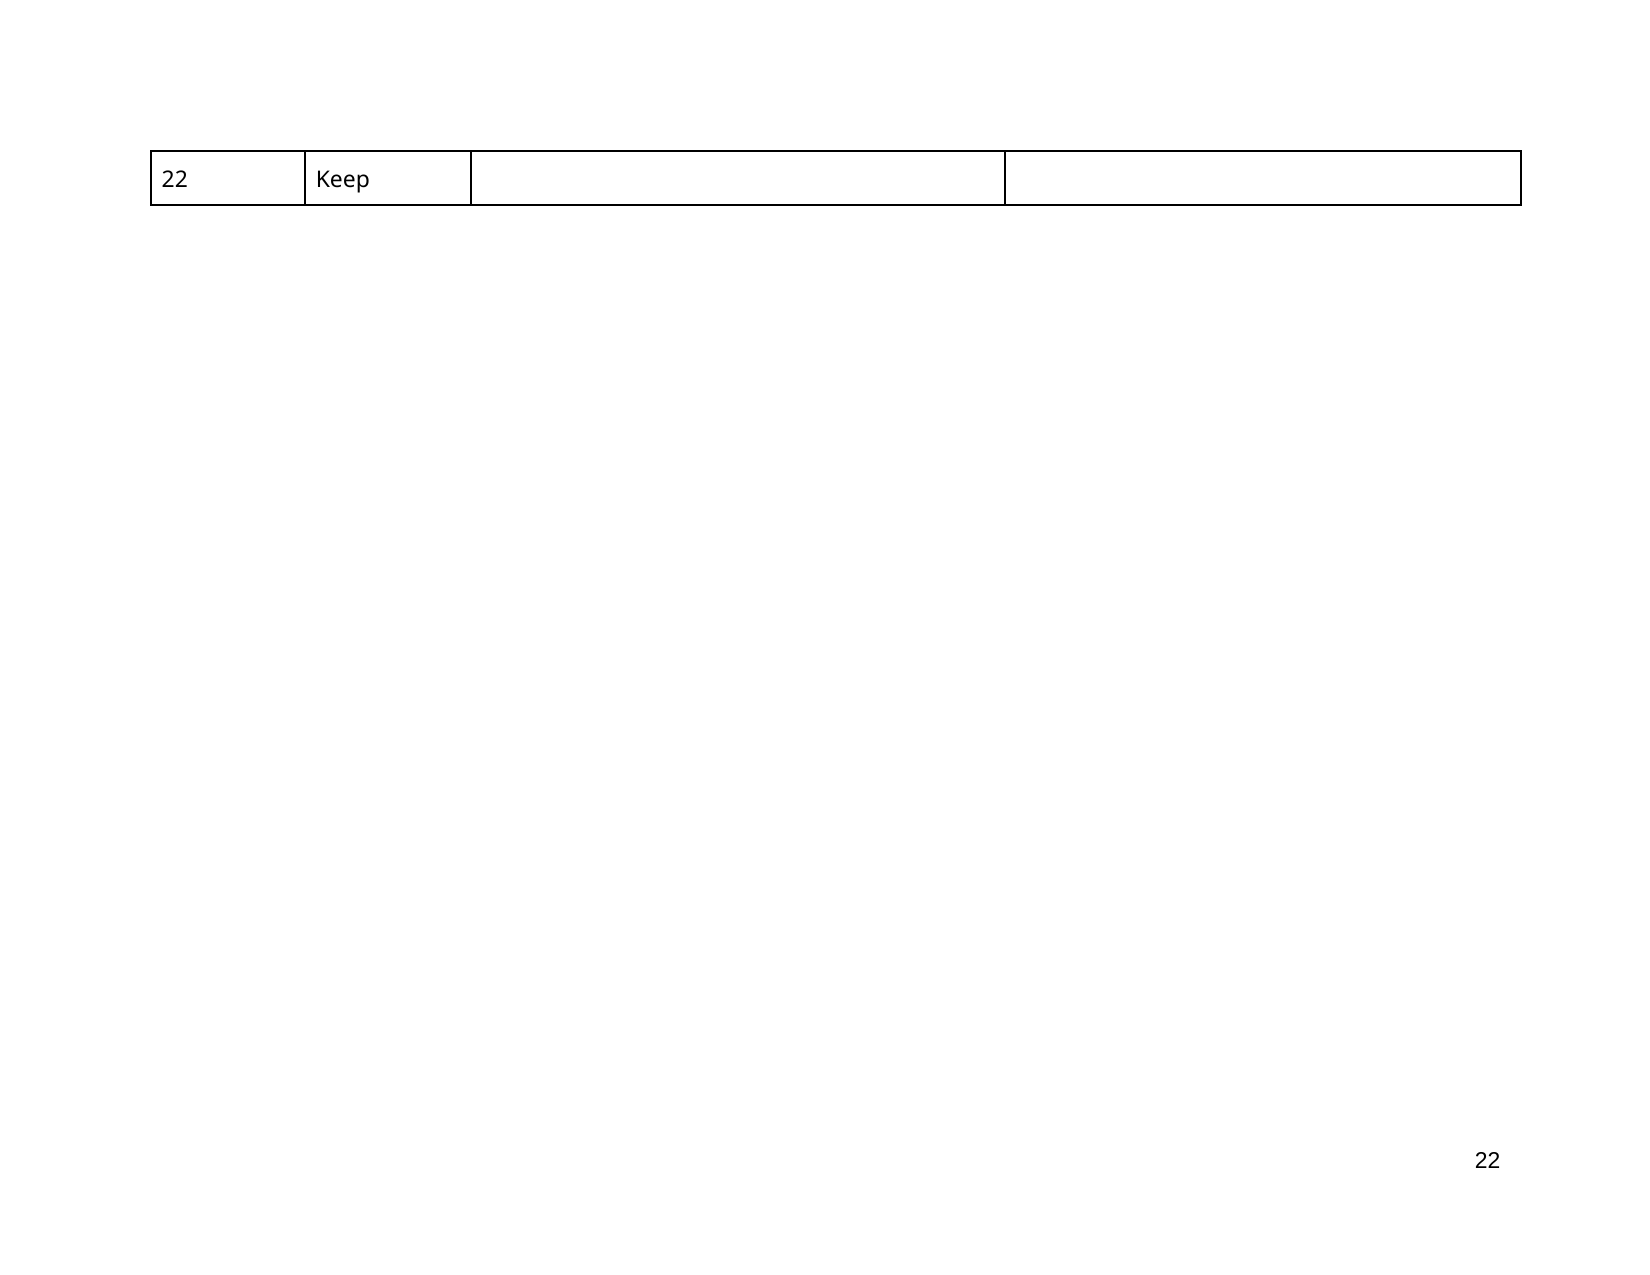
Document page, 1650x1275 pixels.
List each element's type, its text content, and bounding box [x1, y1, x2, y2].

table_cell Keep [306, 152, 470, 204]
table_cell [472, 152, 1004, 204]
table_cell 22 [152, 152, 304, 204]
table_cell [1006, 152, 1520, 204]
